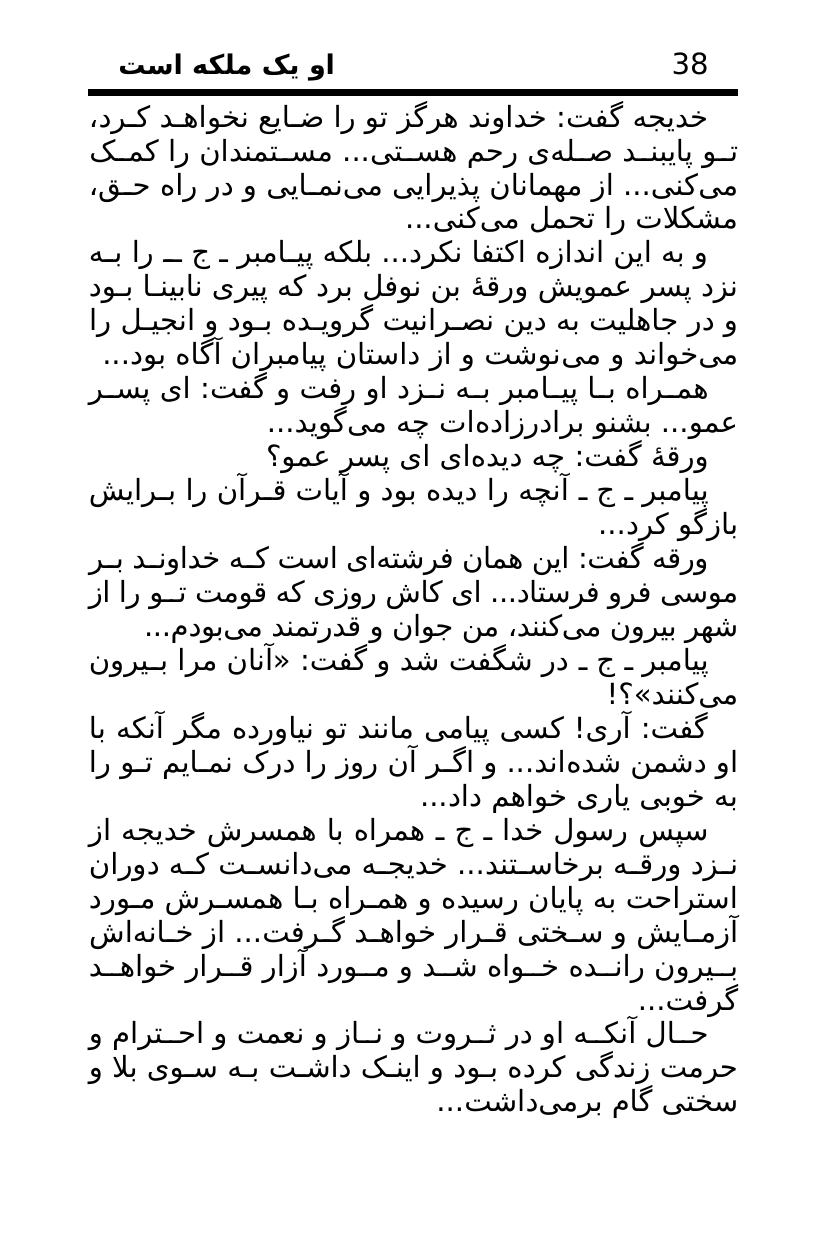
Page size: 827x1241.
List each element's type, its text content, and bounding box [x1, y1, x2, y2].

text پیامبر ـ ج ـ آنچه را دیده بود و آیات قرآن را برایش بازگو کرد... [89, 473, 738, 541]
text پیامبر ـ ج ـ در شگفت شد و گفت: «آنان مرا بیرون می‌کنند»؟! [89, 643, 738, 711]
text سپس رسول خدا ـ ج ـ همراه با همسرش خدیجه از نزد ورقه برخاستند... خدیجه می‌دانست که دوران استراحت به پایان رسیده و همراه با همسرش مورد آزمایش و سختی قرار خواهد گرفت... از خانه‌اش بیرون رانده خواه شد و مورد آزار قرار خواهد گرفت... [89, 813, 738, 1017]
text همراه با پیامبر به نزد او رفت و گفت: ای پسر عمو... بشنو برادرزاده‌ات چه می‌گوید... [89, 372, 738, 439]
text خدیجه گفت: خداوند هرگز تو را ضایع نخواهد کرد، تو پایبند صله‌ی رحم هستی... مستمندان را کمک می‌کنی... از مهمانان پذیرایی می‌نمایی و در راه حق، مشکلات را تحمل می‌کنی... [89, 100, 738, 236]
text ورقه گفت: این همان فرشته‌ای است که خداوند بر موسی فرو فرستاد... ای کاش روزی که قومت تو را از شهر بیرون می‌کنند، من جوان و قدرتمند می‌بودم... [89, 541, 738, 643]
text ورقۀ گفت: چه دیده‌ای ای پسر عمو؟ [89, 439, 738, 473]
text گفت: آری! کسی پیامی مانند تو نیاورده مگر آنکه با او دشمن شده‌اند... و اگر آن روز را درک نمایم تو را به خوبی یاری خواهم داد... [89, 711, 738, 813]
text حال آنکه او در ثروت و ناز و نعمت و احترام و حرمت زندگی کرده بود و اینک داشت به سوی بلا و سختی گام برمی‌داشت... [89, 1017, 738, 1119]
text و به این اندازه اکتفا نکرد... بلکه پیامبر ـ ج ـ را به نزد پسر عمویش ورقۀ بن نوفل برد که پیری نابینا بود و در جاهلیت به دین نصرانیت گرویده بود و انجیل را می‌خواند و می‌نوشت و از داستان پیامبران آگاه بود... [89, 236, 738, 372]
